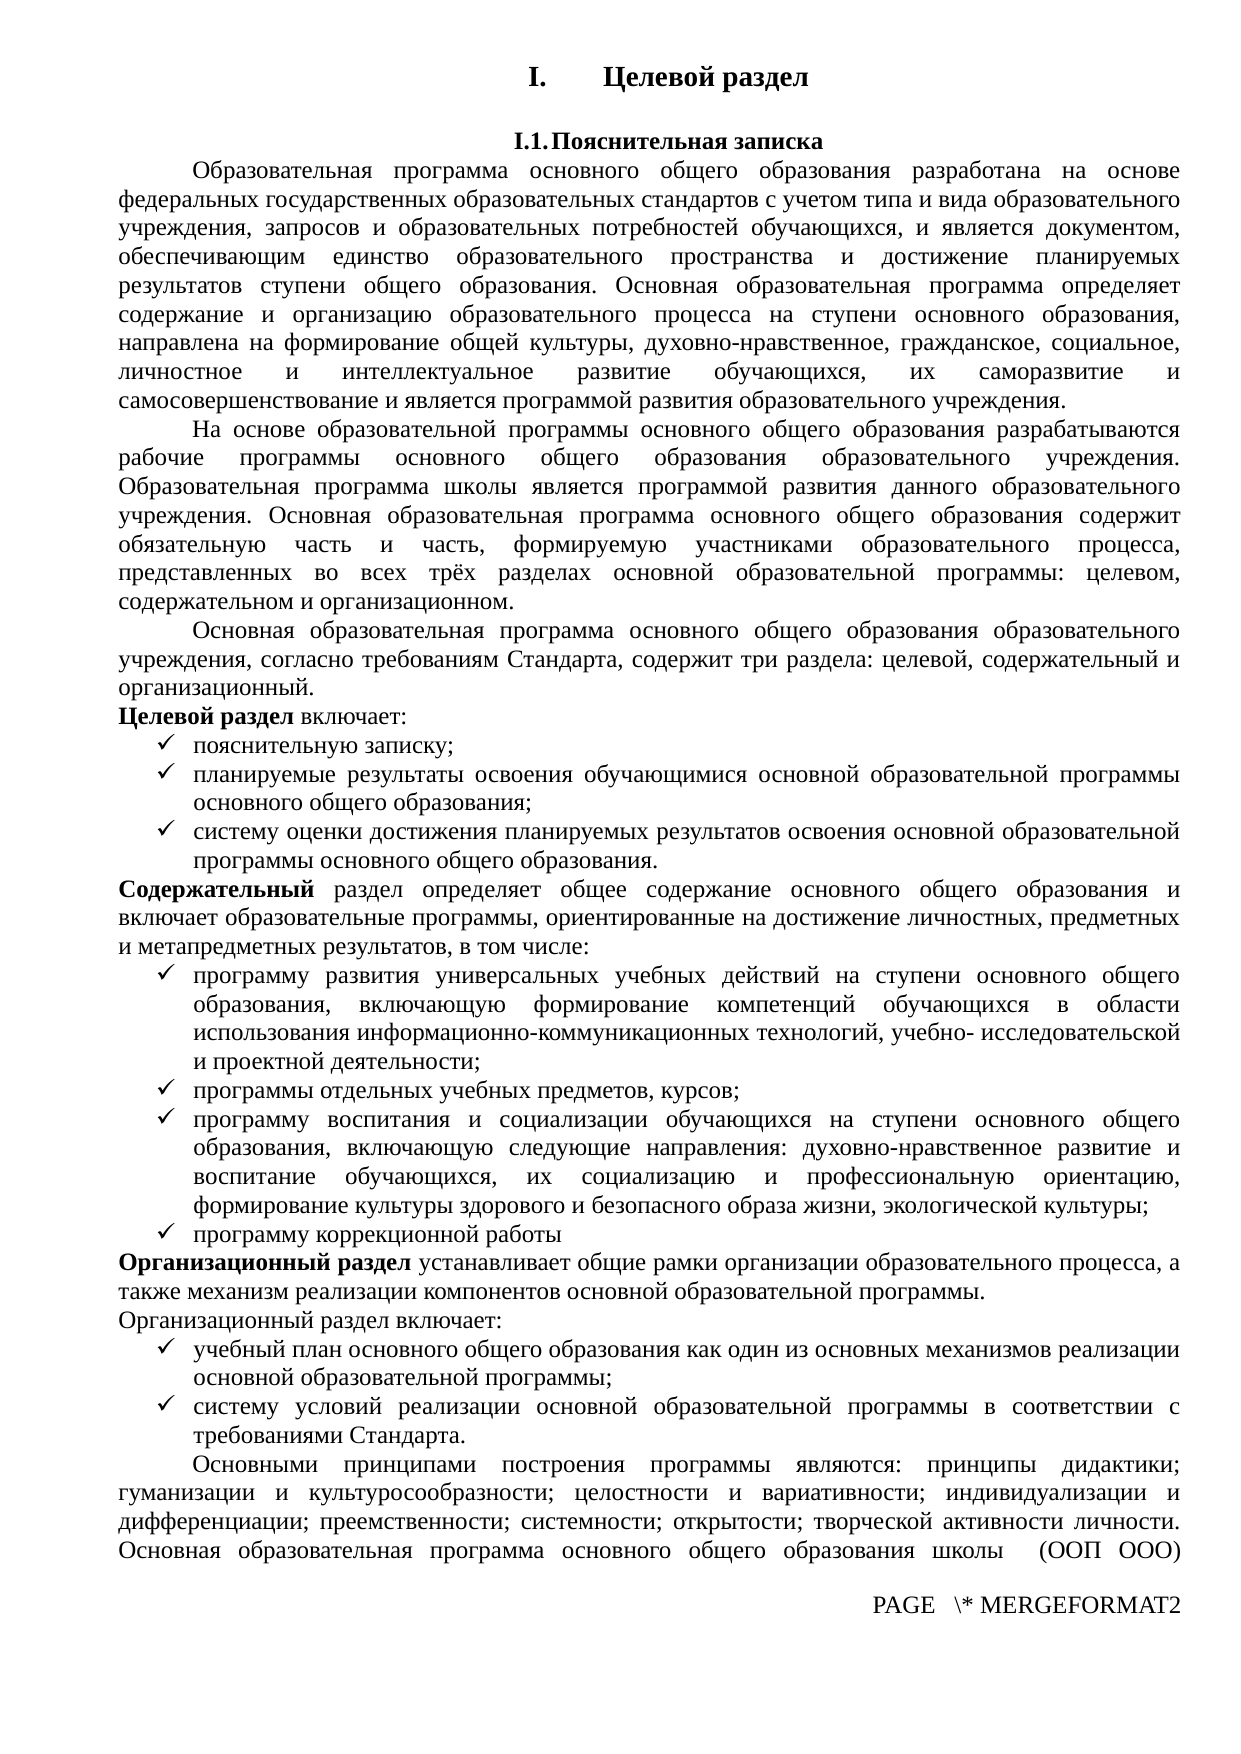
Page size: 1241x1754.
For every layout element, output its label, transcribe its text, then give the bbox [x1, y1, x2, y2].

text Содержательный раздел определяет общее содержание основного общего образования и включает образовательные программы, ориентированные на достижение личностных, предметных и метапредметных результатов, в том числе: [118, 874, 1181, 960]
list Пояснительная записка [156, 126, 1181, 155]
text Образовательная программа основного общего образования разработана на основе федеральных государственных образовательных стандартов с учетом типа и вида образовательного учреждения, запросов и образовательных потребностей обучающихся, и является документом, обеспечивающим единство образовательного пространства и достижение планируемых результатов ступени общего образования. Основная образовательная программа определяет содержание и организацию образовательного процесса на ступени основного образования, направлена на формирование общей культуры, духовно-нравственное, гражданское, социальное, личностное и интеллектуальное развитие обучающихся, их саморазвитие и самосовершенствование и является программой развития образовательного учреждения. [118, 155, 1181, 414]
text Целевой раздел включает: [118, 701, 1181, 730]
list программу развития универсальных учебных действий на ступени основного общего образования, включающую формирование компетенций обучающихся в области использования информационно-коммуникационных технологий, учебно- исследовательской и проектной деятельности; [156, 960, 1181, 1075]
text На основе образовательной программы основного общего образования разрабатываются рабочие программы основного общего образования образовательного учреждения. Образовательная программа школы является программой развития данного образовательного учреждения. Основная образовательная программа основного общего образования содержит обязательную часть и часть, формируемую участниками образовательного процесса, представленных во всех трёх разделах основной образовательной программы: целевом, содержательном и организационном. [118, 414, 1181, 615]
list программу коррекционной работы [156, 1219, 1181, 1247]
list Целевой раздел [156, 59, 1181, 93]
list пояснительную записку; [156, 730, 1181, 759]
list планируемые результаты освоения обучающимися основной образовательной программы основного общего образования; [156, 759, 1181, 816]
text Организационный раздел включает: [118, 1305, 1181, 1334]
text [118, 1449, 1181, 1564]
text Организационный раздел устанавливает общие рамки организации образовательного процесса, а также механизм реализации компонентов основной образовательной программы. [118, 1247, 1181, 1305]
list систему оценки достижения планируемых результатов освоения основной образовательной программы основного общего образования. [156, 816, 1181, 874]
list учебный план основного общего образования как один из основных механизмов реализации основной образовательной программы; [156, 1334, 1181, 1391]
list систему условий реализации основной образовательной программы в соответствии с требованиями Стандарта. [156, 1391, 1181, 1449]
list программу воспитания и социализации обучающихся на ступени основного общего образования, включающую следующие направления: духовно-нравственное развитие и воспитание обучающихся, их социализацию и профессиональную ориентацию, формирование культуры здорового и безопасного образа жизни, экологической культуры; [156, 1104, 1181, 1219]
list программы отдельных учебных предметов, курсов; [156, 1075, 1181, 1104]
text Основная образовательная программа основного общего образования образовательного учреждения, согласно требованиям Стандарта, содержит три раздела: целевой, содержательный и организационный. [118, 615, 1181, 701]
